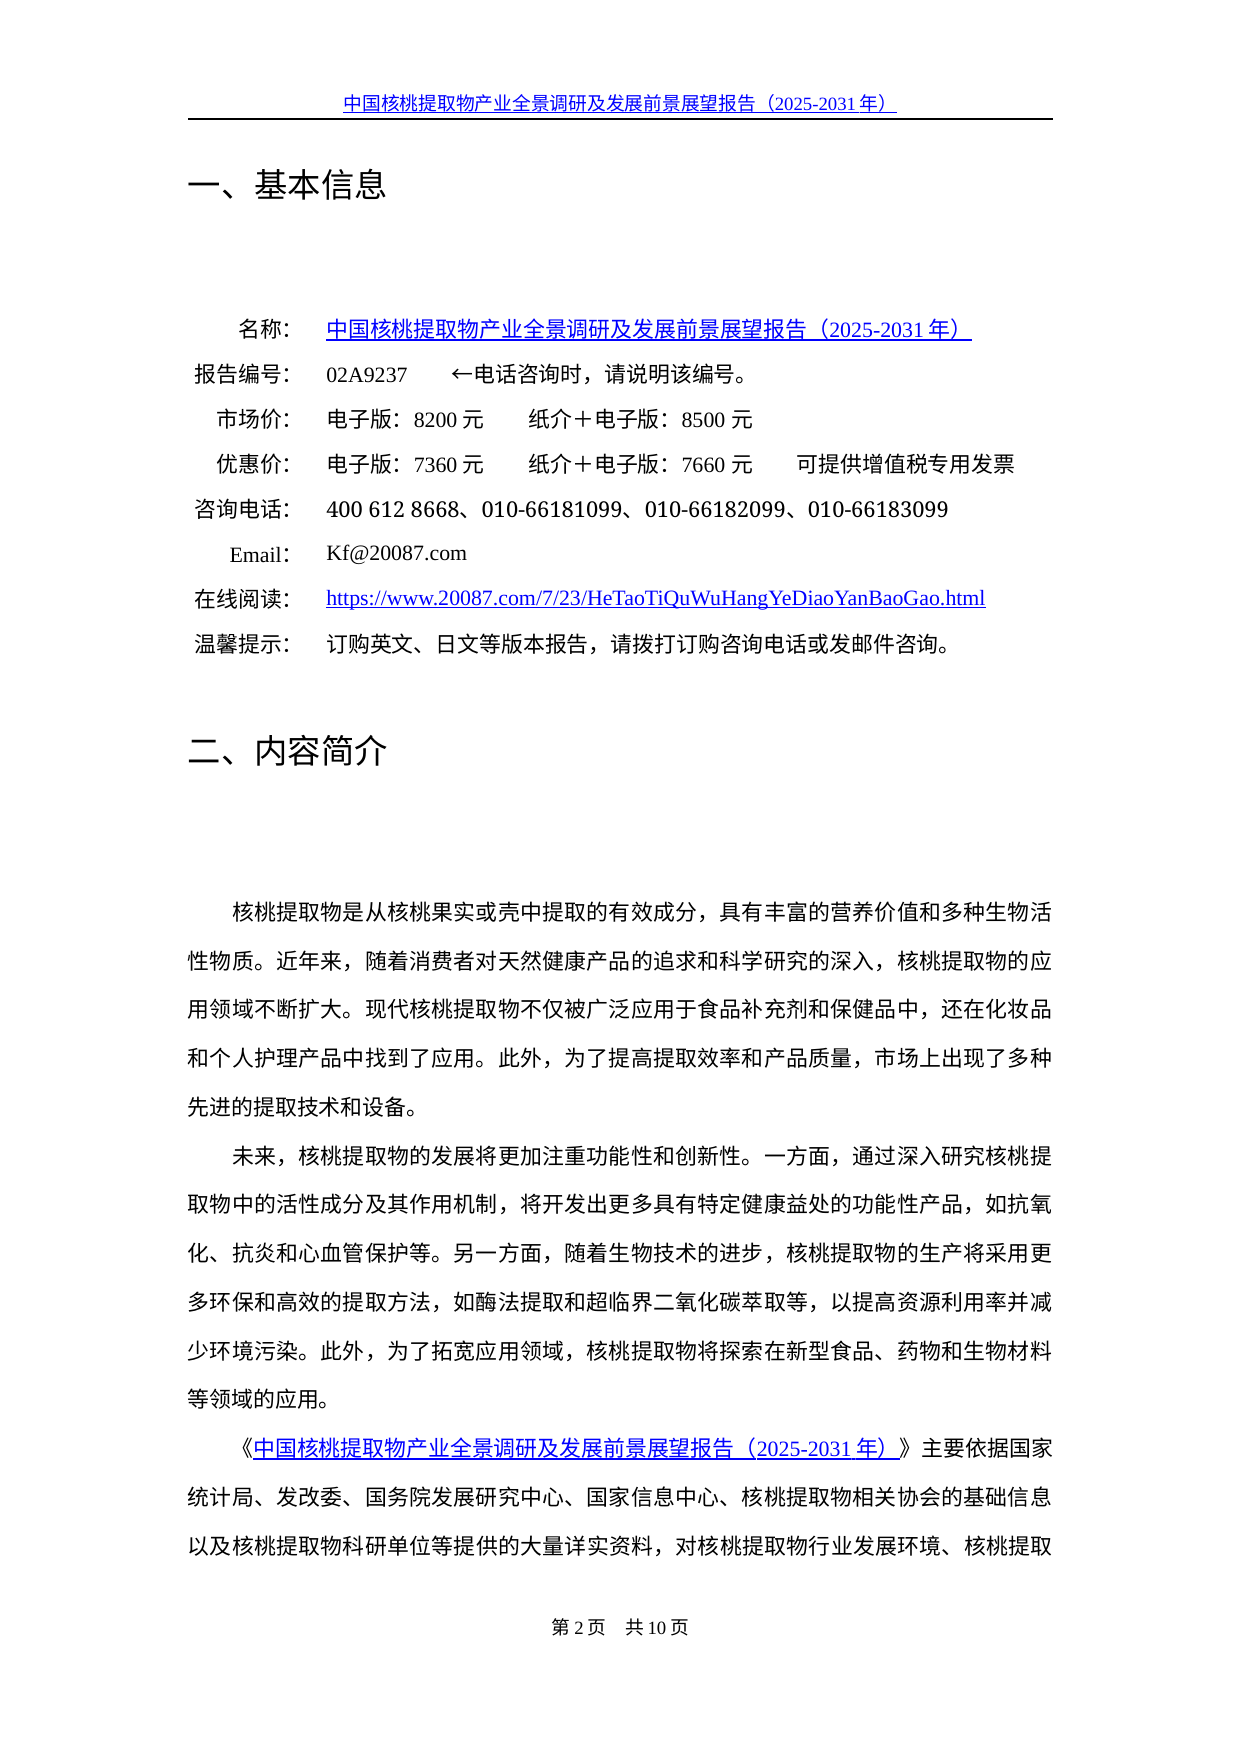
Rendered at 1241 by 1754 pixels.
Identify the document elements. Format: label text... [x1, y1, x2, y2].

title 二、内容简介 [187, 717, 1053, 782]
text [187, 894, 1053, 1561]
table_cell 市场价： [167, 402, 315, 447]
table_cell Kf@20087.com [315, 537, 1073, 582]
table_cell 咨询电话： [167, 492, 315, 537]
table_cell 02A9237 ←电话咨询时，请说明该编号。 [315, 357, 1073, 402]
table_cell [315, 582, 1073, 627]
table_cell 电子版：8200 元 纸介＋电子版：8500 元 [315, 402, 1073, 447]
table_header 中国核桃提取物产业全景调研及发展前景展望报告（2025-2031年） [315, 312, 1073, 357]
table_cell 报告编号： [167, 357, 315, 402]
table_cell 在线阅读： [167, 582, 315, 627]
table_cell 400 612 8668、010-66181099、010-66182099、010-66183099 [315, 492, 1073, 537]
title 一、基本信息 [187, 150, 1053, 215]
table_cell 温馨提示： [167, 627, 315, 672]
table_cell 优惠价： [167, 447, 315, 492]
table_cell Email： [167, 537, 315, 582]
table_cell 电子版：7360 元 纸介＋电子版：7660 元 可提供增值税专用发票 [315, 447, 1073, 492]
table_header 名称： [167, 312, 315, 357]
table_cell 订购英文、日文等版本报告，请拨打订购咨询电话或发邮件咨询。 [315, 627, 1073, 672]
